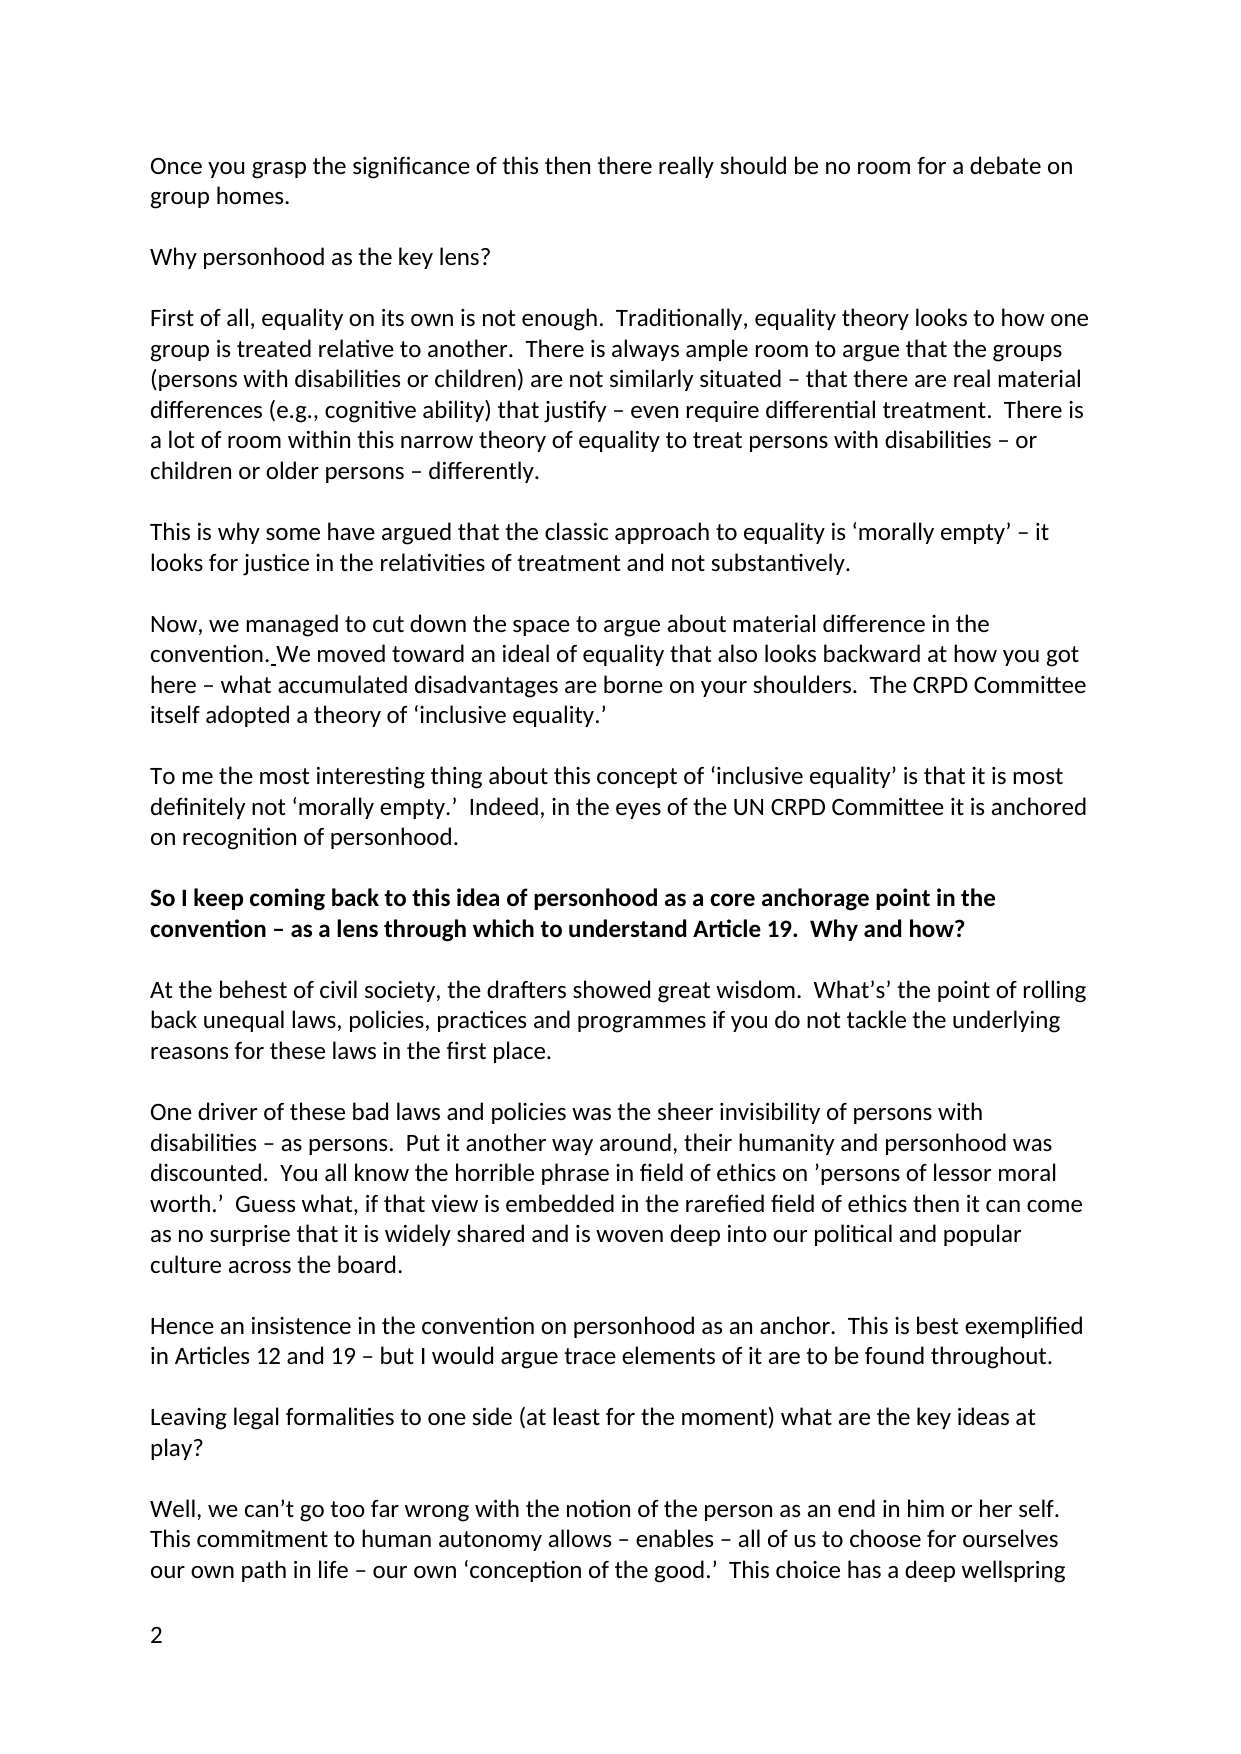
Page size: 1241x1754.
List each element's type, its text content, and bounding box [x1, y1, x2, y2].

text So I keep coming back to this idea of personhood as a core anchorage point in the convention – as a lens through which to understand Article 19. Why and how? [150, 882, 1090, 943]
text One driver of these bad laws and policies was the sheer invisibility of persons with disabilities – as persons. Put it another way around, their humanity and personhood was discounted. You all know the horrible phrase in field of ethics on ’persons of lessor moral worth.’ Guess what, if that view is embedded in the rarefied field of ethics then it can come as no surprise that it is widely shared and is woven deep into our political and popular culture across the board. [150, 1096, 1090, 1279]
text Hence an insistence in the convention on personhood as an anchor. This is best exemplified in Articles 12 and 19 – but I would argue trace elements of it are to be found throughout. [150, 1310, 1090, 1371]
text Why personhood as the key lens? [150, 242, 1090, 272]
text To me the most interesting thing about this concept of ‘inclusive equality’ is that it is most definitely not ‘morally empty.’ Indeed, in the eyes of the UN CRPD Committee it is anchored on recognition of personhood. [150, 760, 1090, 852]
text First of all, equality on its own is not enough. Traditionally, equality theory looks to how one group is treated relative to another. There is always ample room to argue that the groups (persons with disabilities or children) are not similarly situated – that there are real material differences (e.g., cognitive ability) that justify – even require differential treatment. There is a lot of room within this narrow theory of equality to treat persons with disabilities – or children or older persons – differently. [150, 303, 1090, 486]
text Now, we managed to cut down the space to argue about material difference in the convention. We moved toward an ideal of equality that also looks backward at how you got here – what accumulated disadvantages are borne on your shoulders. The CRPD Committee itself adopted a theory of ‘inclusive equality.’ [150, 608, 1090, 730]
text Once you grasp the significance of this then there really should be no room for a debate on group homes. [150, 150, 1090, 211]
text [150, 1493, 1090, 1584]
text At the behest of civil society, the drafters showed great wisdom. What’s’ the point of rolling back unequal laws, policies, practices and programmes if you do not tackle the underlying reasons for these laws in the first place. [150, 974, 1090, 1066]
text This is why some have argued that the classic approach to equality is ‘morally empty’ – it looks for justice in the relativities of treatment and not substantively. [150, 516, 1090, 577]
text Leaving legal formalities to one side (at least for the moment) what are the key ideas at play? [150, 1401, 1090, 1462]
